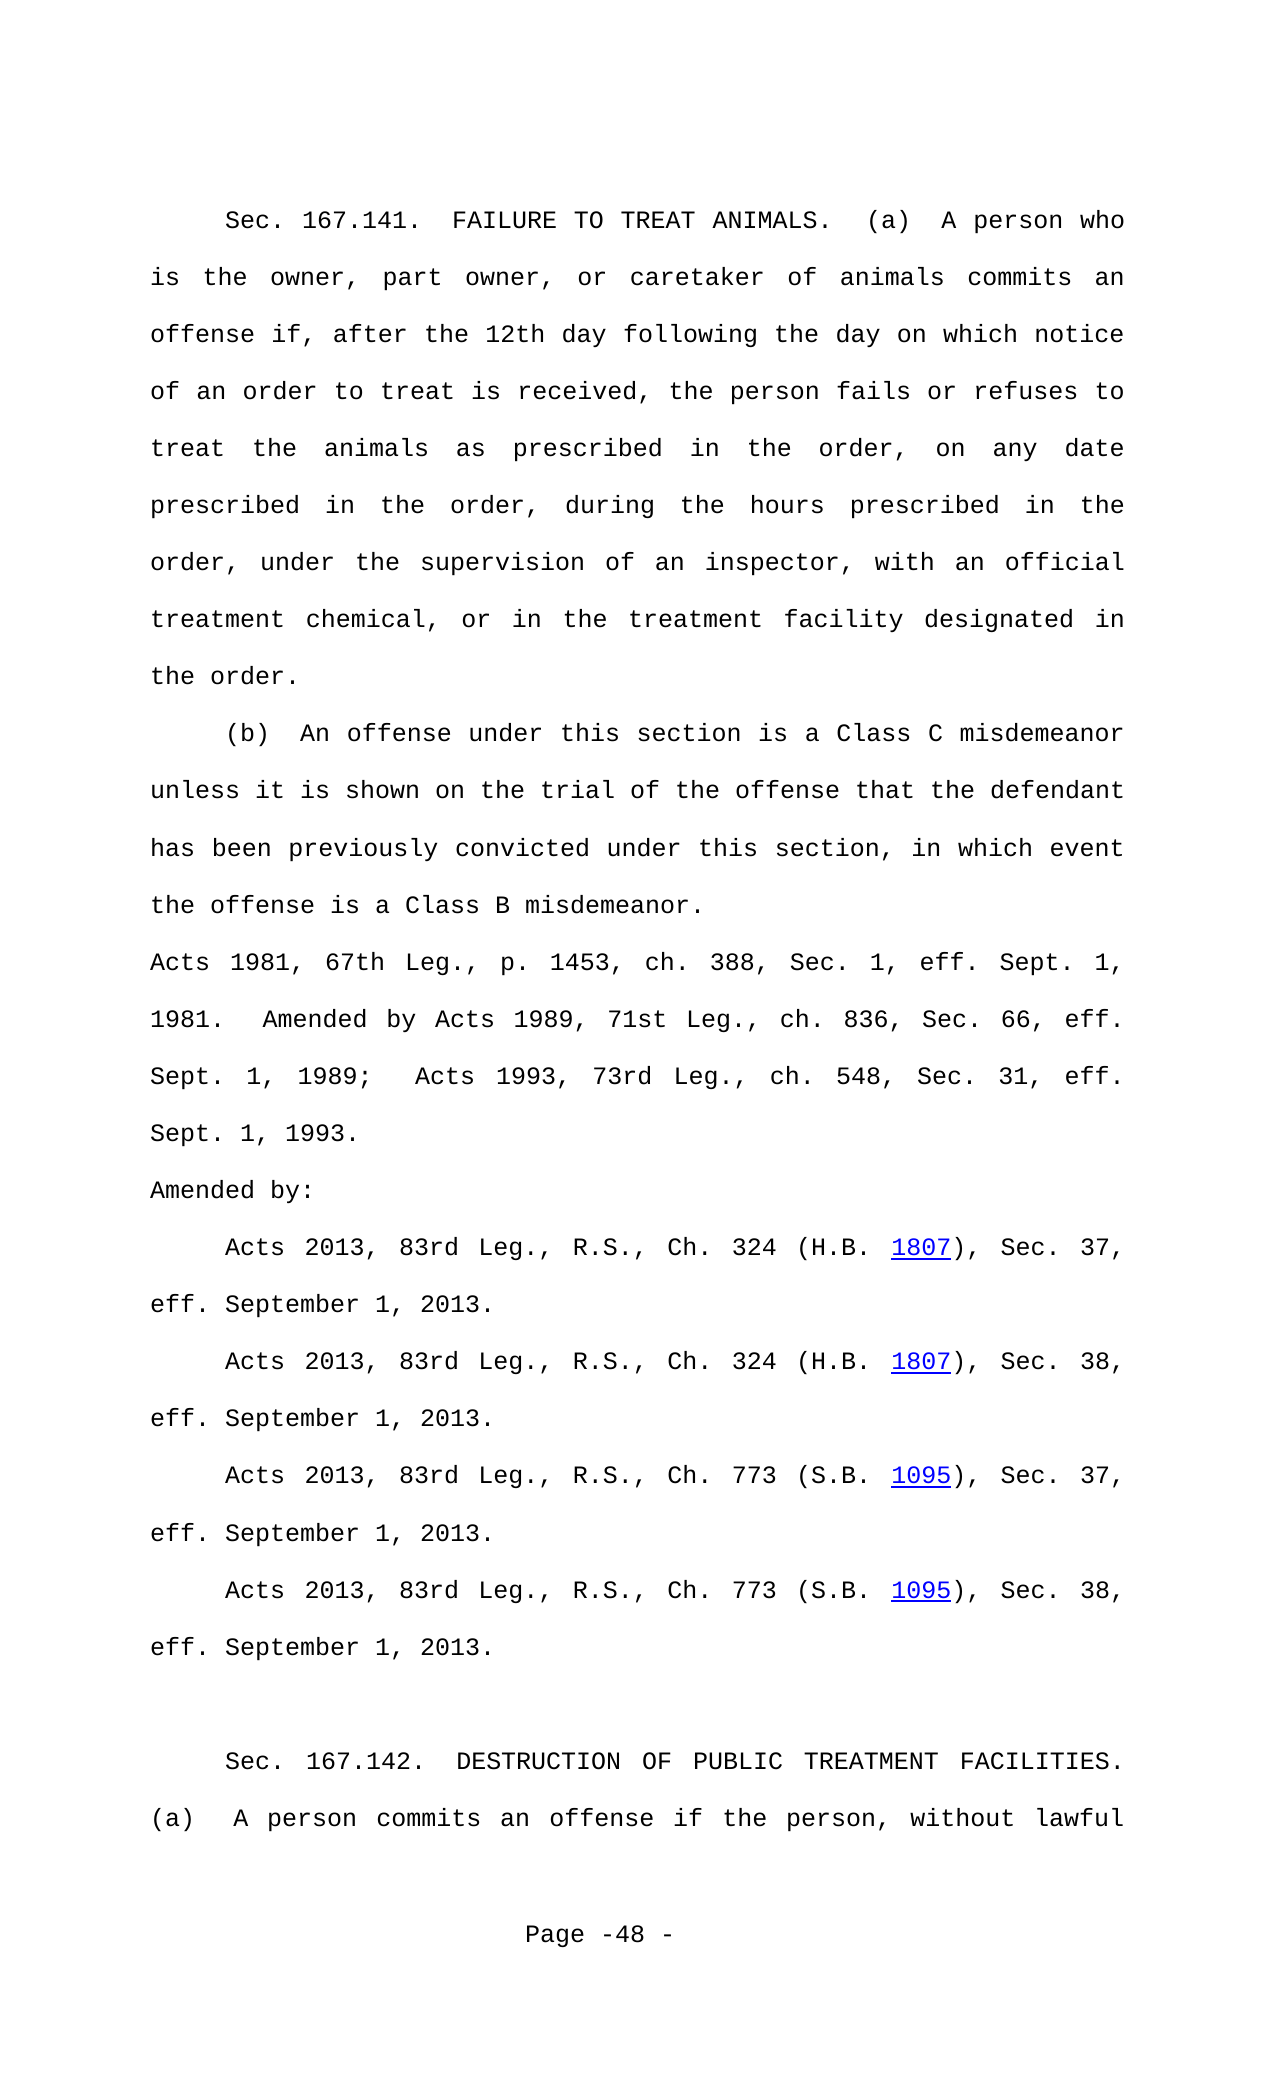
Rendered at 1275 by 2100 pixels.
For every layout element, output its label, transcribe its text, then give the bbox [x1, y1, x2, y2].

text Acts 2013, 83rd Leg., R.S., Ch. 324 (H.B. 1807), Sec. 37, eff. September 1, 2013. [150, 1234, 1125, 1320]
text Acts 1981, 67th Leg., p. 1453, ch. 388, Sec. 1, eff. Sept. 1, 1981. Amended by Acts 1989, 71st Leg., ch. 836, Sec. 66, eff. Sept. 1, 1989; Acts 1993, 73rd Leg., ch. 548, Sec. 31, eff. Sept. 1, 1993. [150, 949, 1125, 1149]
text Acts 2013, 83rd Leg., R.S., Ch. 773 (S.B. 1095), Sec. 37, eff. September 1, 2013. [150, 1463, 1125, 1548]
text Amended by: [150, 1177, 1125, 1206]
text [150, 1748, 1125, 1834]
text (b) An offense under this section is a Class C misdemeanor unless it is shown on the trial of the offense that the defendant has been previously convicted under this section, in which event the offense is a Class B misdemeanor. [150, 721, 1125, 921]
text Acts 2013, 83rd Leg., R.S., Ch. 773 (S.B. 1095), Sec. 38, eff. September 1, 2013. [150, 1577, 1125, 1663]
text Acts 2013, 83rd Leg., R.S., Ch. 324 (H.B. 1807), Sec. 38, eff. September 1, 2013. [150, 1349, 1125, 1434]
text Sec. 167.141. FAILURE TO TREAT ANIMALS. (a) A person who is the owner, part owner, or caretaker of animals commits an offense if, after the 12th day following the day on which notice of an order to treat is received, the person fails or refuses to treat the animals as prescribed in the order, on any date prescribed in the order, during the hours prescribed in the order, under the supervision of an inspector, with an official treatment chemical, or in the treatment facility designated in the order. [150, 207, 1125, 692]
